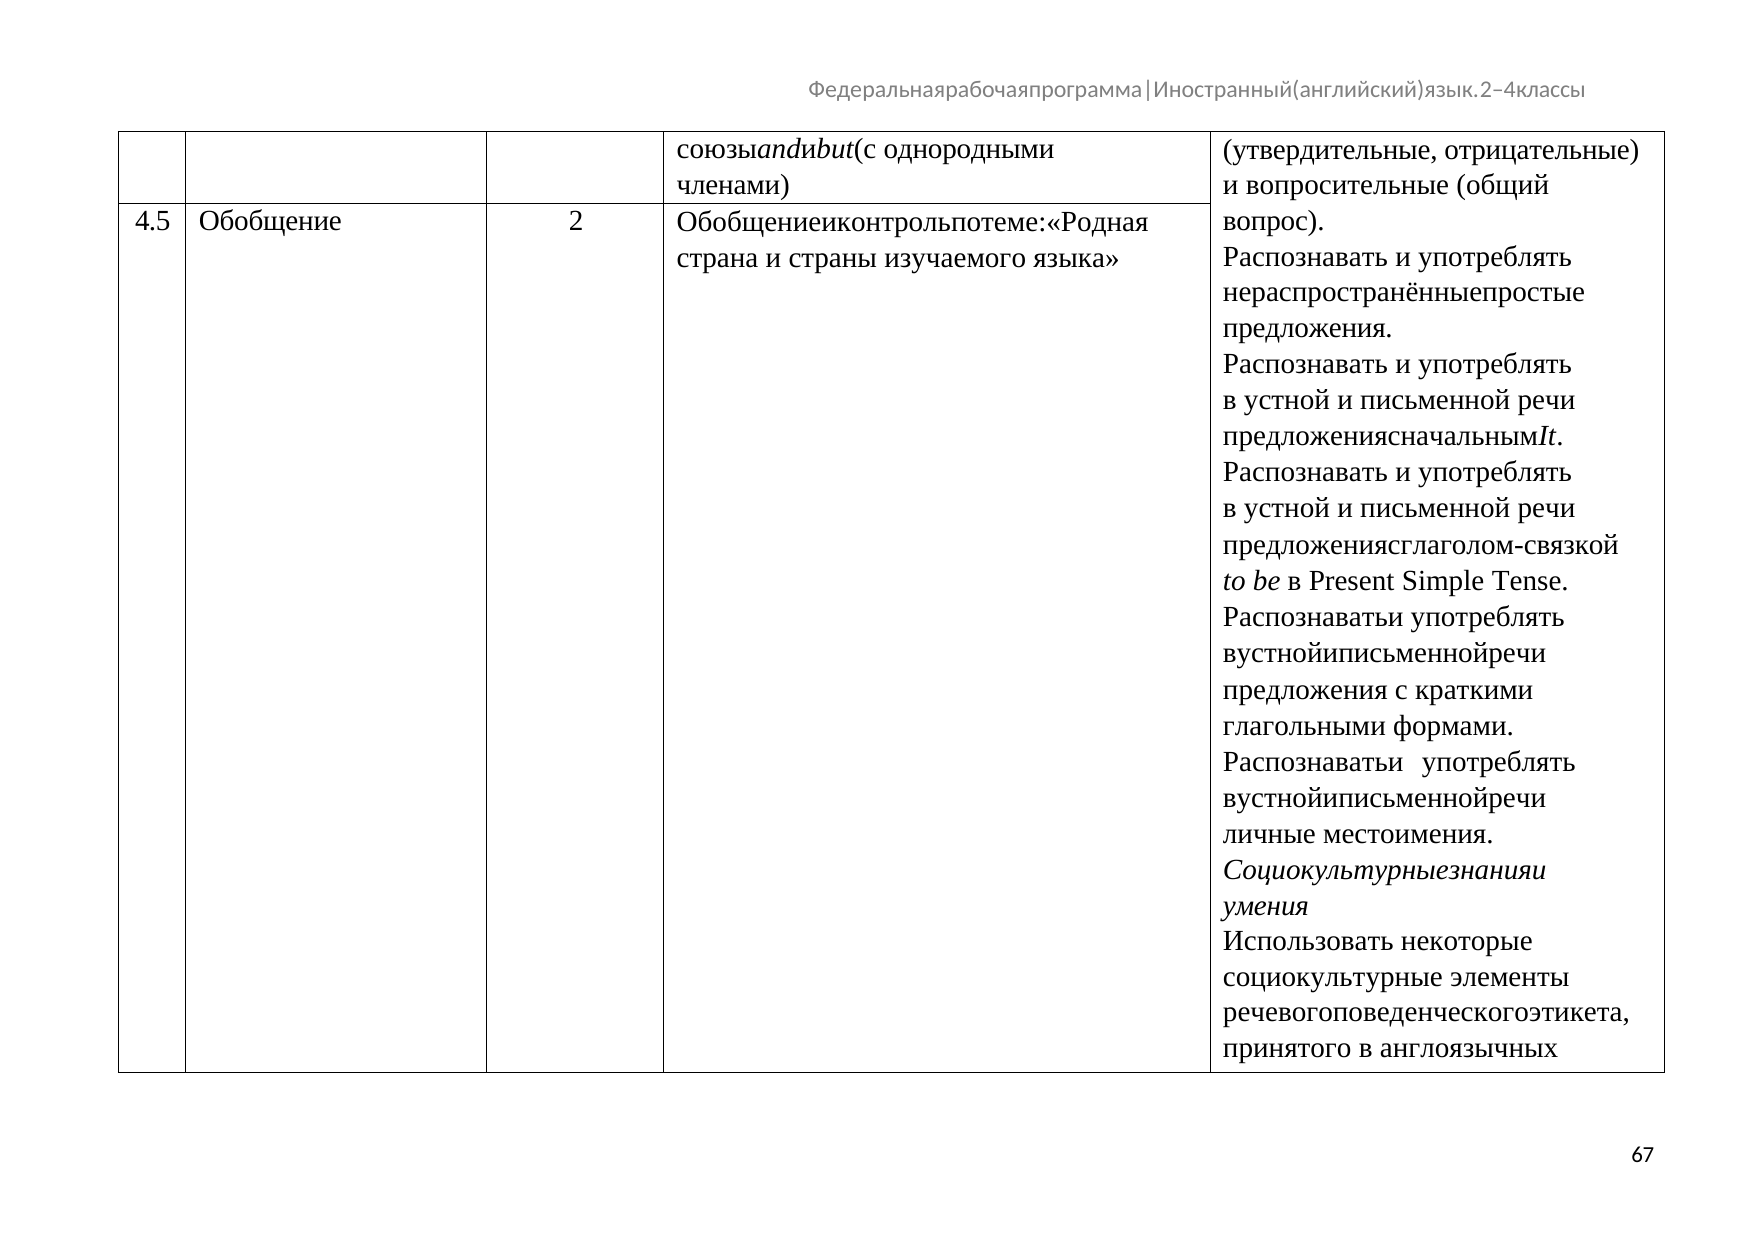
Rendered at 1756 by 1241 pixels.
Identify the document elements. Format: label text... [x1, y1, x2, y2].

table_cell 4.5 [119, 204, 185, 1072]
table_header (утвердительные, отрицательные) и вопросительные (общий вопрос). Распознавать и употреблять нераспространённыепростые предложения. Распознавать и употреблять в устной и письменной речи предложениясначальнымIt. Распознавать и употреблять в устной и письменной речи предложениясглаголом-связкой to be в Present Simple Tense. Распознаватьи употреблять вустнойиписьменнойречи предложения с краткими глагольными формами. Распознаватьи употреблять вустнойиписьменнойречи личные местоимения. Социокультурныезнанияи умения Использовать некоторые социокультурные элементы речевогоповеденческогоэтикета, принятого в англоязычных [1211, 132, 1664, 1072]
table_cell Обобщение [186, 204, 486, 1072]
table_header [487, 132, 663, 203]
table_cell Обобщениеиконтрольпотеме:«Родная страна и страны изучаемого языка» [664, 204, 1210, 1072]
table_header [186, 132, 486, 203]
table_cell 2 [487, 204, 663, 1072]
table_header cоюзыandиbut(c однородными членами) [664, 132, 1210, 203]
table_header [119, 132, 185, 203]
